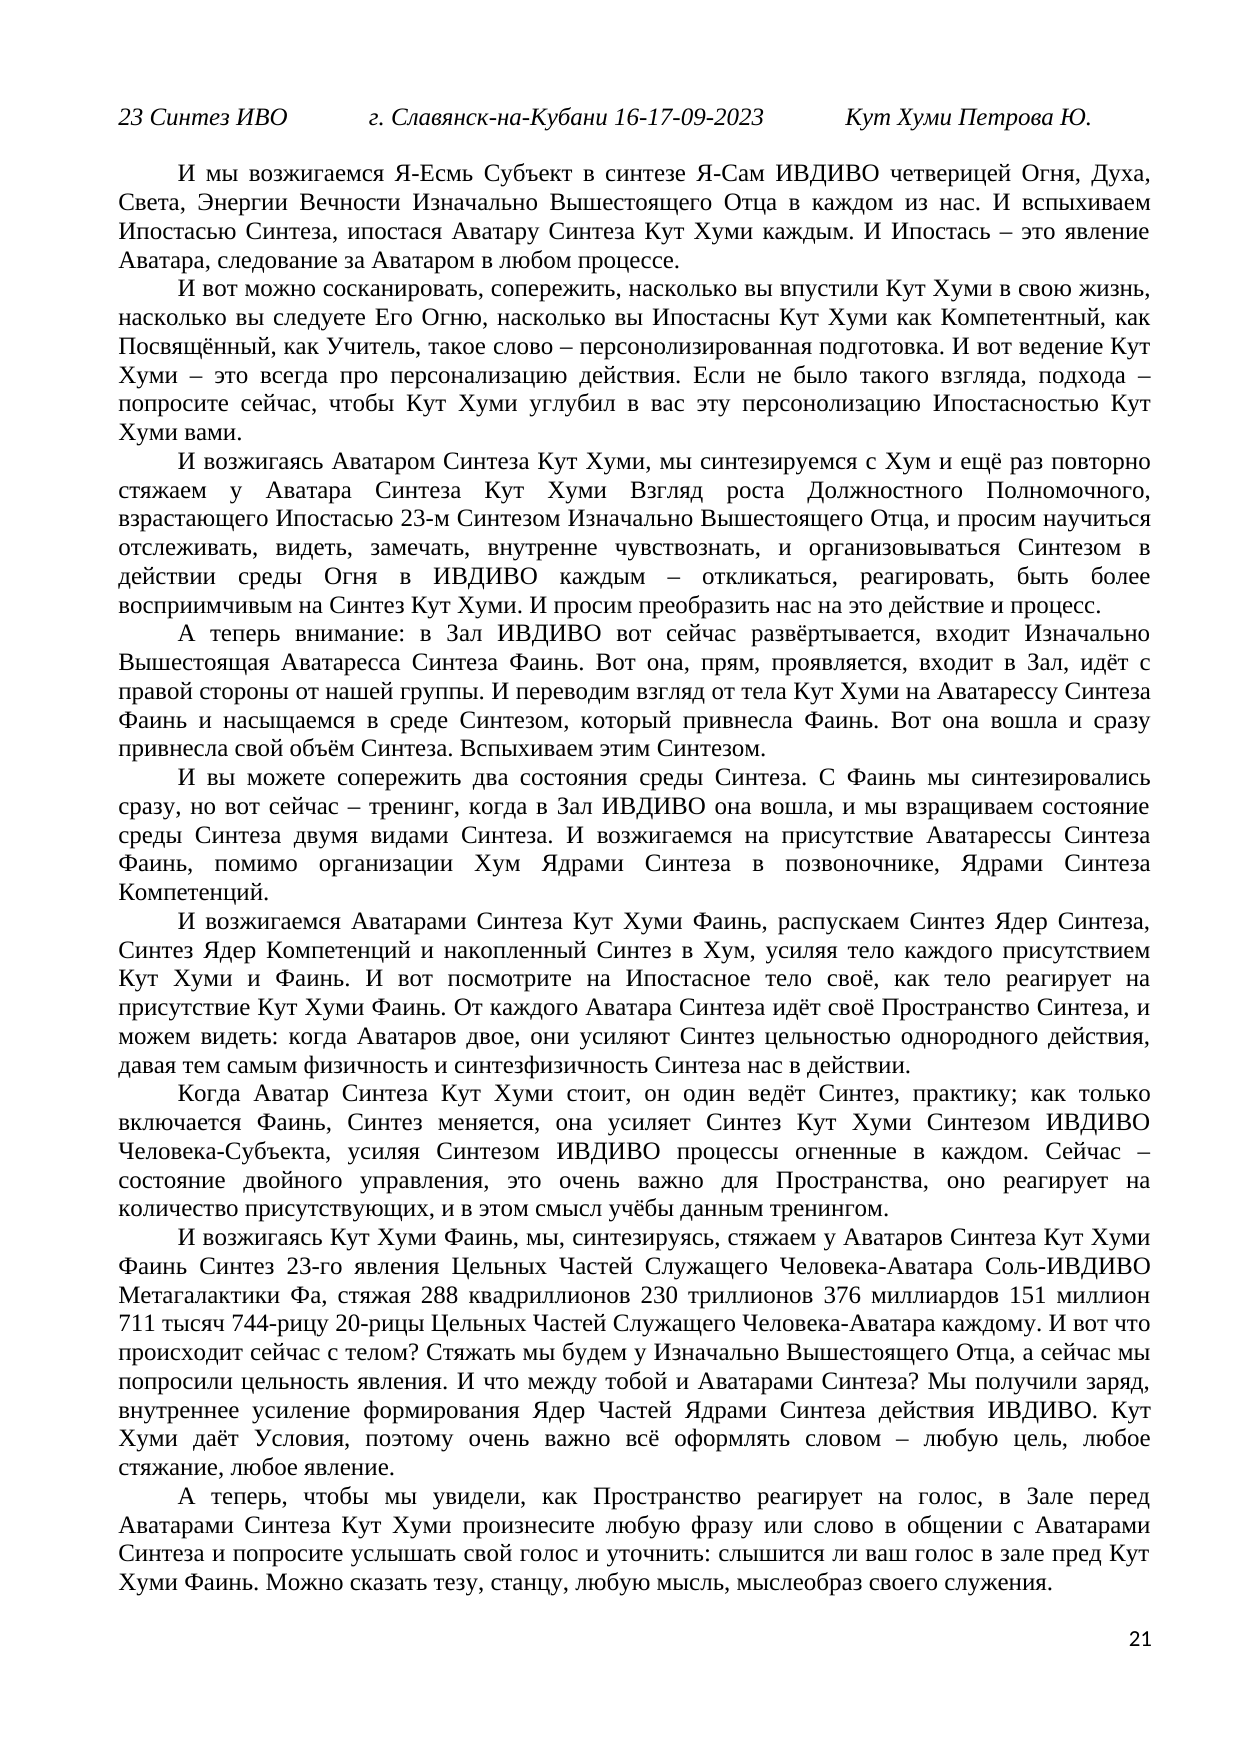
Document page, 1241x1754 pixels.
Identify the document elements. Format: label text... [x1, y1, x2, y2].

text И вы можете сопережить два состояния среды Синтеза. С Фаинь мы синтезировались сразу, но вот сейчас – тренинг, когда в Зал ИВДИВО она вошла, и мы взращиваем состояние среды Синтеза двумя видами Синтеза. И возжигаемся на присутствие Аватарессы Синтеза Фаинь, помимо организации Хум Ядрами Синтеза в позвоночнике, Ядрами Синтеза Компетенций. [118, 762, 1152, 906]
text Когда Аватар Синтеза Кут Хуми стоит, он один ведёт Синтез, практику; как только включается Фаинь, Синтез меняется, она усиляет Синтез Кут Хуми Синтезом ИВДИВО Человека-Субъекта, усиляя Синтезом ИВДИВО процессы огненные в каждом. Сейчас – состояние двойного управления, это очень важно для Пространства, оно реагирует на количество присутствующих, и в этом смысл учёбы данным тренингом. [118, 1078, 1152, 1222]
text И возжигаемся Аватарами Синтеза Кут Хуми Фаинь, распускаем Синтез Ядер Синтеза, Синтез Ядер Компетенций и накопленный Синтез в Хум, усиляя тело каждого присутствием Кут Хуми и Фаинь. И вот посмотрите на Ипостасное тело своё, как тело реагирует на присутствие Кут Хуми Фаинь. От каждого Аватара Синтеза идёт своё Пространство Синтеза, и можем видеть: когда Аватаров двое, они усиляют Синтез цельностью однородного действия, давая тем самым физичность и синтезфизичность Синтеза нас в действии. [118, 906, 1152, 1078]
text А теперь, чтобы мы увидели, как Пространство реагирует на голос, в Зале перед Аватарами Синтеза Кут Хуми произнесите любую фразу или слово в общении с Аватарами Синтеза и попросите услышать свой голос и уточнить: слышится ли ваш голос в зале пред Кут Хуми Фаинь. Можно сказать тезу, станцу, любую мысль, мыслеобраз своего служения. [118, 1481, 1152, 1596]
text И возжигаясь Кут Хуми Фаинь, мы, синтезируясь, стяжаем у Аватаров Синтеза Кут Хуми Фаинь Синтез 23-го явления Цельных Частей Служащего Человека-Аватара Соль-ИВДИВО Метагалактики Фа, стяжая 288 квадриллионов 230 триллионов 376 миллиардов 151 миллион 711 тысяч 744-рицу 20-рицы Цельных Частей Служащего Человека-Аватара каждому. И вот что происходит сейчас с телом? Стяжать мы будем у Изначально Вышестоящего Отца, а сейчас мы попросили цельность явления. И что между тобой и Аватарами Синтеза? Мы получили заряд, внутреннее усиление формирования Ядер Частей Ядрами Синтеза действия ИВДИВО. Кут Хуми даёт Условия, поэтому очень важно всё оформлять словом – любую цель, любое стяжание, любое явление. [118, 1222, 1152, 1481]
text И вот можно сосканировать, сопережить, насколько вы впустили Кут Хуми в свою жизнь, насколько вы следуете Его Огню, насколько вы Ипостасны Кут Хуми как Компетентный, как Посвящённый, как Учитель, такое слово – персонолизированная подготовка. И вот ведение Кут Хуми – это всегда про персонализацию действия. Если не было такого взгляда, подхода – попросите сейчас, чтобы Кут Хуми углубил в вас эту персонолизацию Ипостасностью Кут Хуми вами. [118, 273, 1152, 446]
text И возжигаясь Аватаром Синтеза Кут Хуми, мы синтезируемся с Хум и ещё раз повторно стяжаем у Аватара Синтеза Кут Хуми Взгляд роста Должностного Полномочного, взрастающего Ипостасью 23-м Синтезом Изначально Вышестоящего Отца, и просим научиться отслеживать, видеть, замечать, внутренне чувствознать, и организовываться Синтезом в действии среды Огня в ИВДИВО каждым – откликаться, реагировать, быть более восприимчивым на Синтез Кут Хуми. И просим преобразить нас на это действие и процесс. [118, 446, 1152, 618]
text А теперь внимание: в Зал ИВДИВО вот сейчас развёртывается, входит Изначально Вышестоящая Аватаресса Синтеза Фаинь. Вот она, прям, проявляется, входит в Зал, идёт с правой стороны от нашей группы. И переводим взгляд от тела Кут Хуми на Аватарессу Синтеза Фаинь и насыщаемся в среде Синтезом, который привнесла Фаинь. Вот она вошла и сразу привнесла свой объём Синтеза. Вспыхиваем этим Синтезом. [118, 618, 1152, 762]
text И мы возжигаемся Я-Есмь Субъект в синтезе Я-Сам ИВДИВО четверицей Огня, Духа, Света, Энергии Вечности Изначально Вышестоящего Отца в каждом из нас. И вспыхиваем Ипостасью Синтеза, ипостася Аватару Синтеза Кут Хуми каждым. И Ипостась – это явление Аватара, следование за Аватаром в любом процессе. [118, 158, 1152, 273]
